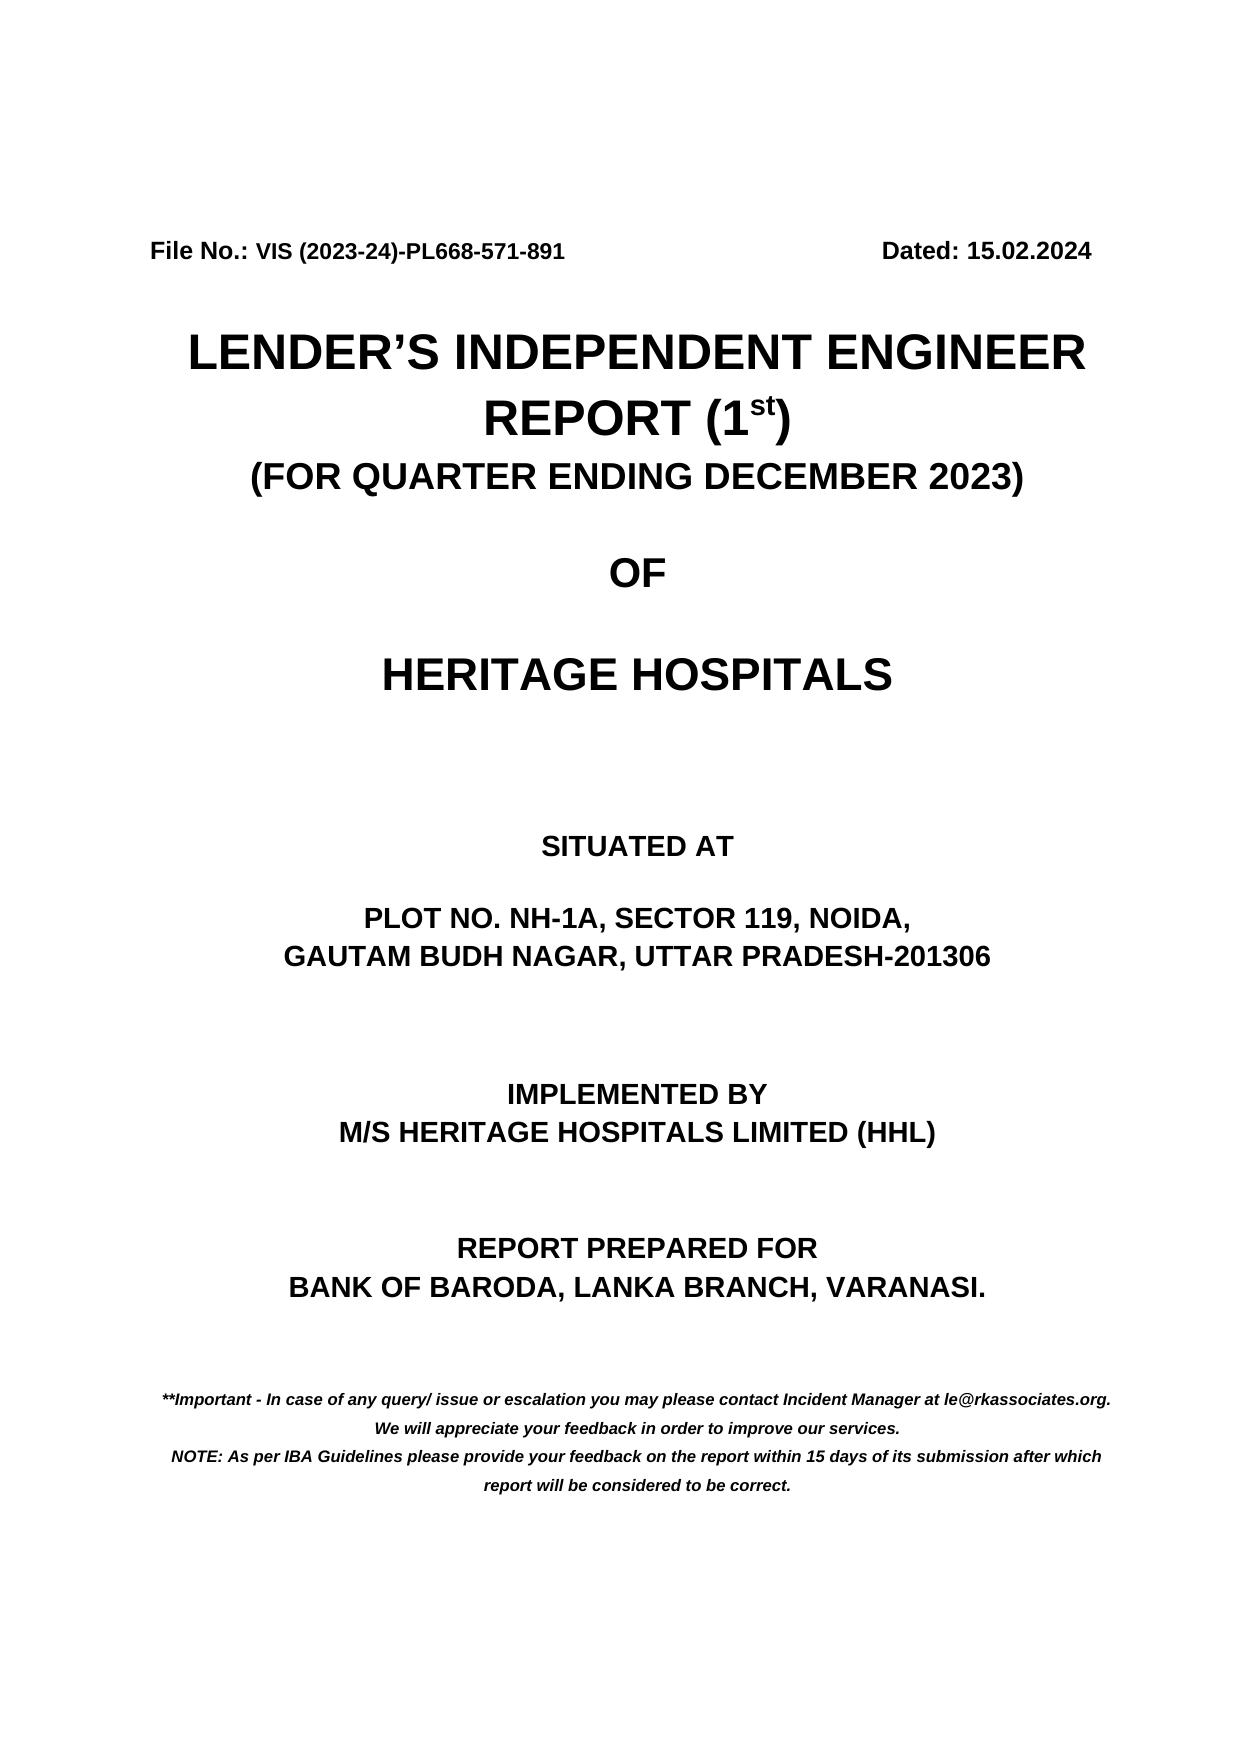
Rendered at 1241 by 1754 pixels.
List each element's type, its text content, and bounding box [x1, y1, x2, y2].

text OF [150, 548, 1125, 596]
text REPORT PREPARED FOR [150, 1231, 1125, 1264]
text File No.: VIS (2023-24)-PL668-571-891 Dated: [150, 236, 1142, 265]
text M/S HERITAGE HOSPITALS LIMITED (HHL) [150, 1115, 1125, 1149]
text LENDER’S INDEPENDENT ENGINEER REPORT (1st) [150, 322, 1125, 446]
text GAUTAM BUDH NAGAR, UTTAR PRADESH-201306 [150, 939, 1125, 973]
text BANK OF BARODA, LANKA BRANCH, VARANASI. [150, 1269, 1125, 1303]
text SITUATED AT [150, 829, 1125, 863]
text (FOR QUARTER ENDING DECEMBER 2023) [150, 454, 1125, 498]
text IMPLEMENTED BY [150, 1077, 1125, 1110]
text **Important - In case of any query/ issue or escalation you may please contact Incident Manager at le@rkassociates.org. We will appreciate your feedback in order to improve our services. [150, 1390, 1125, 1438]
text HERITAGE HOSPITALS [150, 648, 1125, 700]
text NOTE: As per IBA Guidelines please provide your feedback on the report within 15 days of its submission after which report will be considered to be correct. [150, 1447, 1125, 1495]
text PLOT NO. NH-1A, SECTOR 119, NOIDA, [150, 901, 1125, 934]
